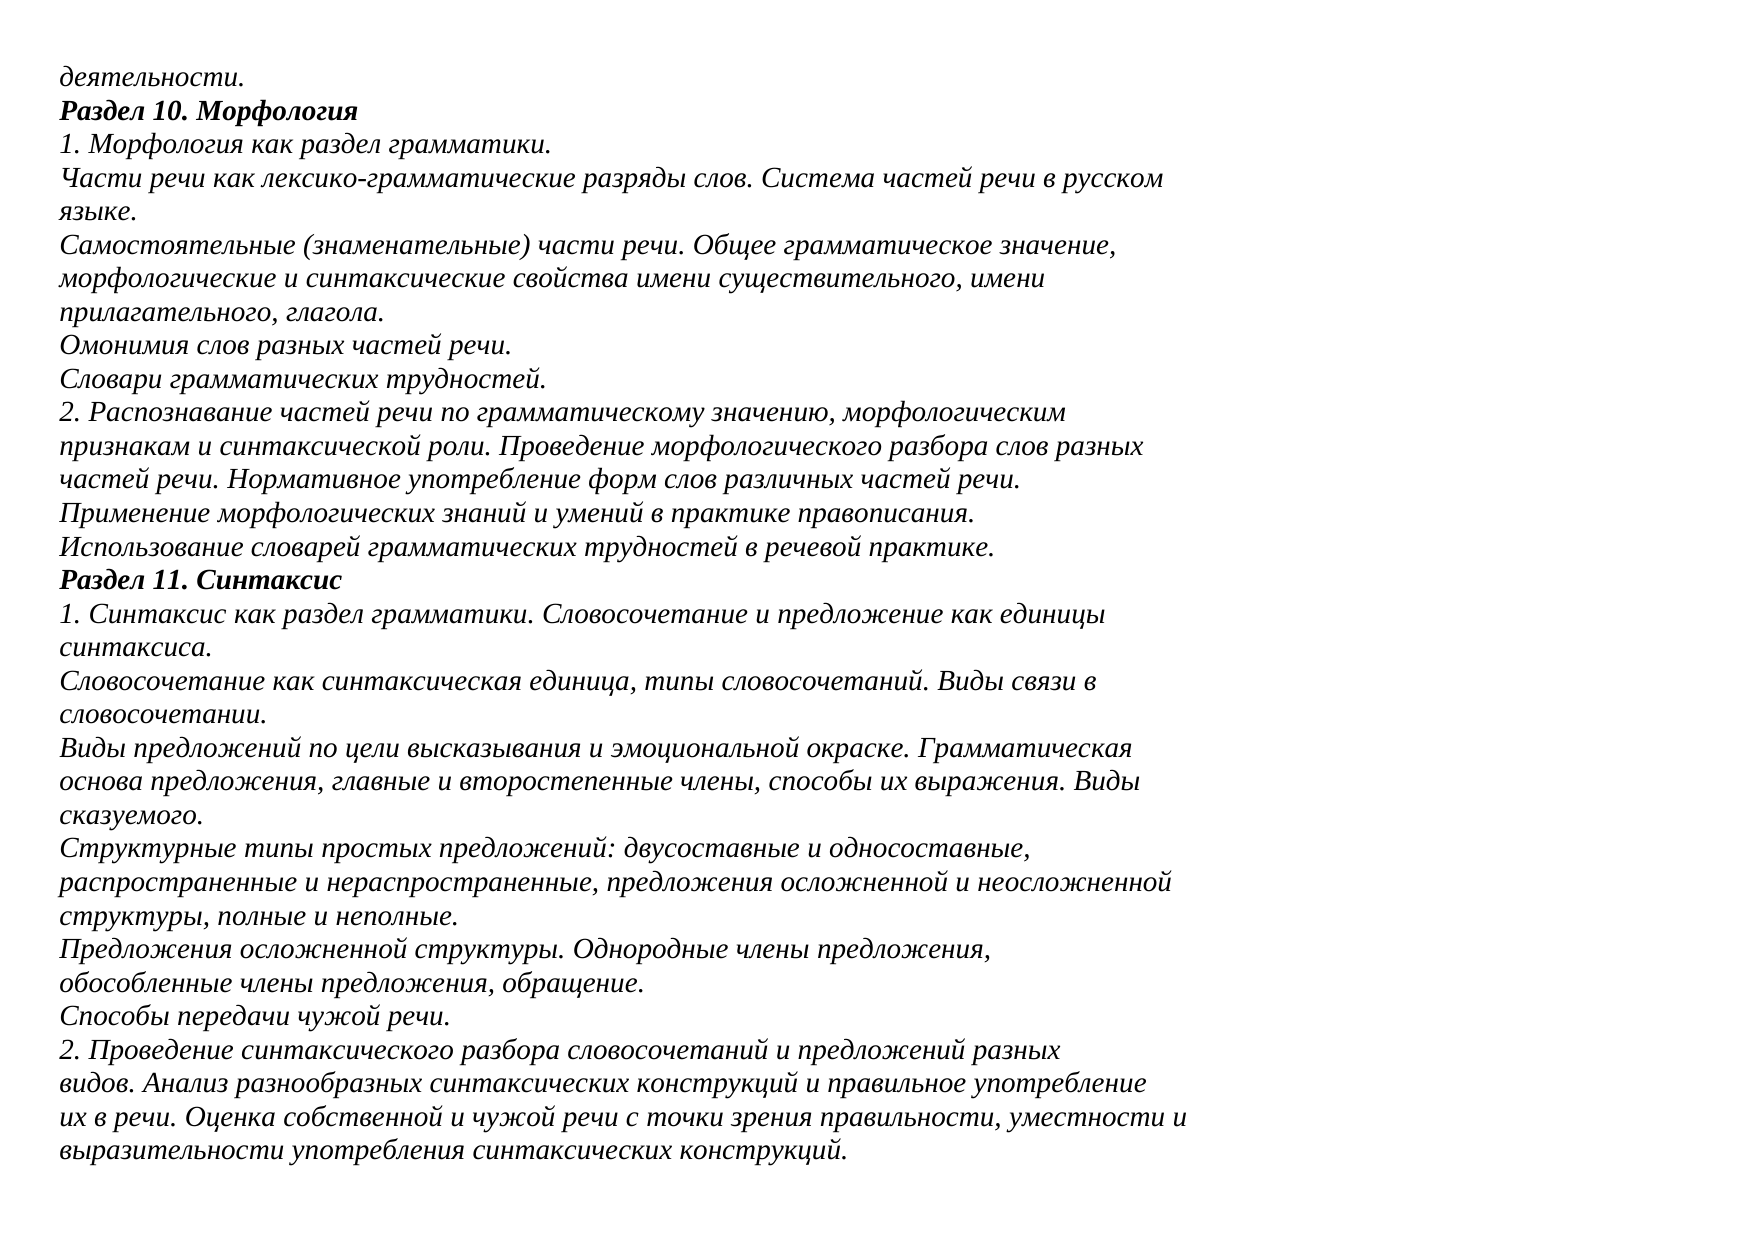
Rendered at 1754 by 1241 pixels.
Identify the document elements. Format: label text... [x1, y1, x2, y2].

text Самостоятельные (знаменательные) части речи. Общее грамматическое значение, [59, 227, 1695, 260]
text их в речи. Оценка собственной и чужой речи с точки зрения правильности, уместности и [59, 1099, 1695, 1132]
text 1. Морфология как раздел грамматики. [59, 126, 1695, 160]
text Применение морфологических знаний и умений в практике правописания. [59, 495, 1695, 529]
text Словари грамматических трудностей. [59, 361, 1695, 394]
text прилагательного, глагола. [59, 294, 1695, 327]
text Использование словарей грамматических трудностей в речевой практике. [59, 529, 1695, 562]
text сказуемого. [59, 797, 1695, 831]
text Раздел 11. Синтаксис [59, 562, 1695, 596]
text частей речи. Нормативное употребление форм слов различных частей речи. [59, 462, 1695, 495]
text 2. Распознавание частей речи по грамматическому значению, морфологическим [59, 394, 1695, 428]
text Части речи как лексико-грамматические разряды слов. Система частей речи в русском [59, 160, 1695, 193]
text синтаксиса. [59, 629, 1695, 663]
text словосочетании. [59, 696, 1695, 730]
text 1. Синтаксис как раздел грамматики. Словосочетание и предложение как единицы [59, 596, 1695, 629]
text обособленные члены предложения, обращение. [59, 965, 1695, 998]
text 2. Проведение синтаксического разбора словосочетаний и предложений разных [59, 1032, 1695, 1065]
text Предложения осложненной структуры. Однородные члены предложения, [59, 931, 1695, 965]
text Омонимия слов разных частей речи. [59, 327, 1695, 361]
text структуры, полные и неполные. [59, 898, 1695, 931]
text признакам и синтаксической роли. Проведение морфологического разбора слов разных [59, 428, 1695, 462]
text деятельности. [59, 59, 1695, 93]
text морфологические и синтаксические свойства имени существительного, имени [59, 260, 1695, 294]
text видов. Анализ разнообразных синтаксических конструкций и правильное употребление [59, 1065, 1695, 1099]
text Структурные типы простых предложений: двусоставные и односоставные, [59, 831, 1695, 864]
text Способы передачи чужой речи. [59, 998, 1695, 1032]
text Раздел 10. Морфология [59, 93, 1695, 126]
text Словосочетание как синтаксическая единица, типы словосочетаний. Виды связи в [59, 663, 1695, 696]
text Виды предложений по цели высказывания и эмоциональной окраске. Грамматическая [59, 730, 1695, 763]
text распространенные и нераспространенные, предложения осложненной и неосложненной [59, 864, 1695, 898]
text выразительности употребления синтаксических конструкций. [59, 1132, 1695, 1166]
text основа предложения, главные и второстепенные члены, способы их выражения. Виды [59, 763, 1695, 797]
text языке. [59, 193, 1695, 227]
